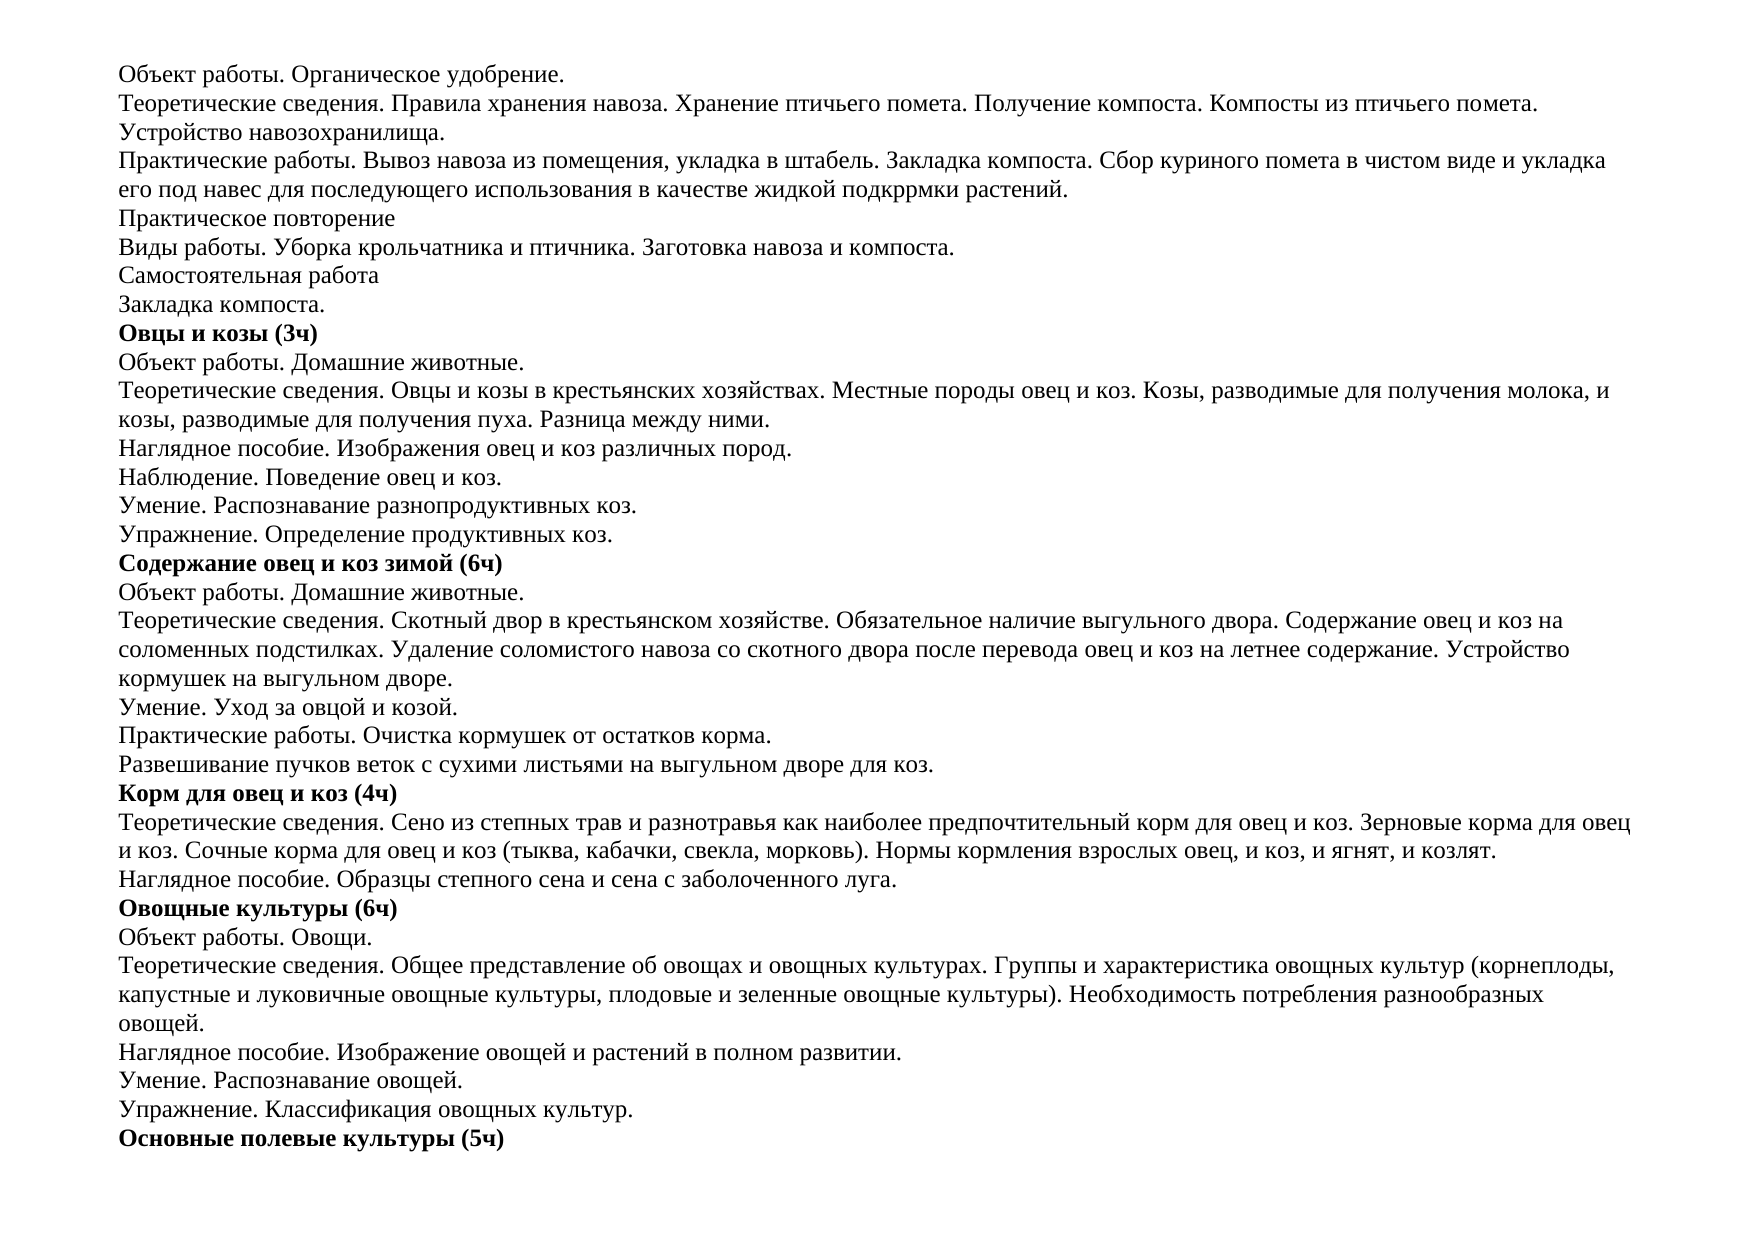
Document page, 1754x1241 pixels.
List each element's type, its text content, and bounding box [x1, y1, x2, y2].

text Упражнение. Определение продуктивных коз. [118, 519, 1636, 548]
text Наблюдение. Поведение овец и коз. [118, 462, 1636, 490]
text Наглядное пособие. Образцы степного сена и сена с заболоченного луга. [118, 864, 1636, 893]
text Овощные культуры (6ч) [118, 893, 1636, 922]
text Умение. Уход за овцой и козой. [118, 692, 1636, 720]
text Практические работы. Очистка кормушек от остатков корма. [118, 720, 1636, 749]
text Теоретические сведения. Сено из степных трав и разнотравья как наиболее предпочтительный корм для овец и коз. Зерновые корма для овец и коз. Сочные корма для овец и коз (тыква, кабачки, свекла, морковь). Нормы кормления взрослых овец, и коз, и ягнят, и козлят. [118, 807, 1636, 864]
text Объект работы. Домашние животные. [118, 347, 1636, 375]
text Теоретические сведения. Общее представление об овощах и овощных культурах. Группы и характеристика овощных культур (корнеплоды, капустные и луковичные овощные культуры, плодовые и зеленные овощные культуры). Необходимость потребления разнообразных овощей. [118, 950, 1636, 1037]
text Содержание овец и коз зимой (6ч) [118, 548, 1636, 577]
text Наглядное пособие. Изображения овец и коз различных пород. [118, 433, 1636, 462]
text Овцы и козы (3ч) [118, 318, 1636, 347]
text Практические работы. Вывоз навоза из помещения, укладка в штабель. Закладка компоста. Сбор куриного помета в чистом виде и укладка его под навес для последующего использования в качестве жидкой подкррмки растений. [118, 145, 1636, 203]
text Практическое повторение [118, 203, 1636, 232]
text Виды работы. Уборка крольчатника и птичника. Заготовка навоза и компоста. [118, 232, 1636, 260]
text Объект работы. Домашние животные. [118, 577, 1636, 605]
text Объект работы. Органическое удобрение. [118, 59, 1636, 88]
text Самостоятельная работа [118, 260, 1636, 289]
text Теоретические сведения. Овцы и козы в крестьянских хозяйствах. Местные породы овец и коз. Козы, разводимые для получения молока, и козы, разводимые для получения пуха. Разница между ними. [118, 375, 1636, 433]
text Умение. Распознавание разнопродуктивных коз. [118, 490, 1636, 519]
text Развешивание пучков веток с сухими листьями на выгульном дворе для коз. [118, 749, 1636, 778]
text Умение. Распознавание овощей. [118, 1065, 1636, 1094]
text Наглядное пособие. Изображение овощей и растений в полном развитии. [118, 1037, 1636, 1065]
text Корм для овец и коз (4ч) [118, 778, 1636, 807]
text Теоретические сведения. Скотный двор в крестьянском хозяйстве. Обязательное наличие выгульного двора. Содержание овец и коз на соломенных подстилках. Удаление соломистого навоза со скотного двора после перевода овец и коз на летнее содержание. Устройство кормушек на выгульном дворе. [118, 605, 1636, 692]
text Закладка компоста. [118, 289, 1636, 318]
text Теоретические сведения. Правила хранения навоза. Хранение птичьего помета. Получение компоста. Компосты из птичьего помета. Устройство навозохранилища. [118, 88, 1636, 145]
text Объект работы. Овощи. [118, 922, 1636, 950]
text Упражнение. Классификация овощных культур. [118, 1094, 1636, 1123]
text Основные полевые культуры (5ч) [118, 1123, 1636, 1152]
